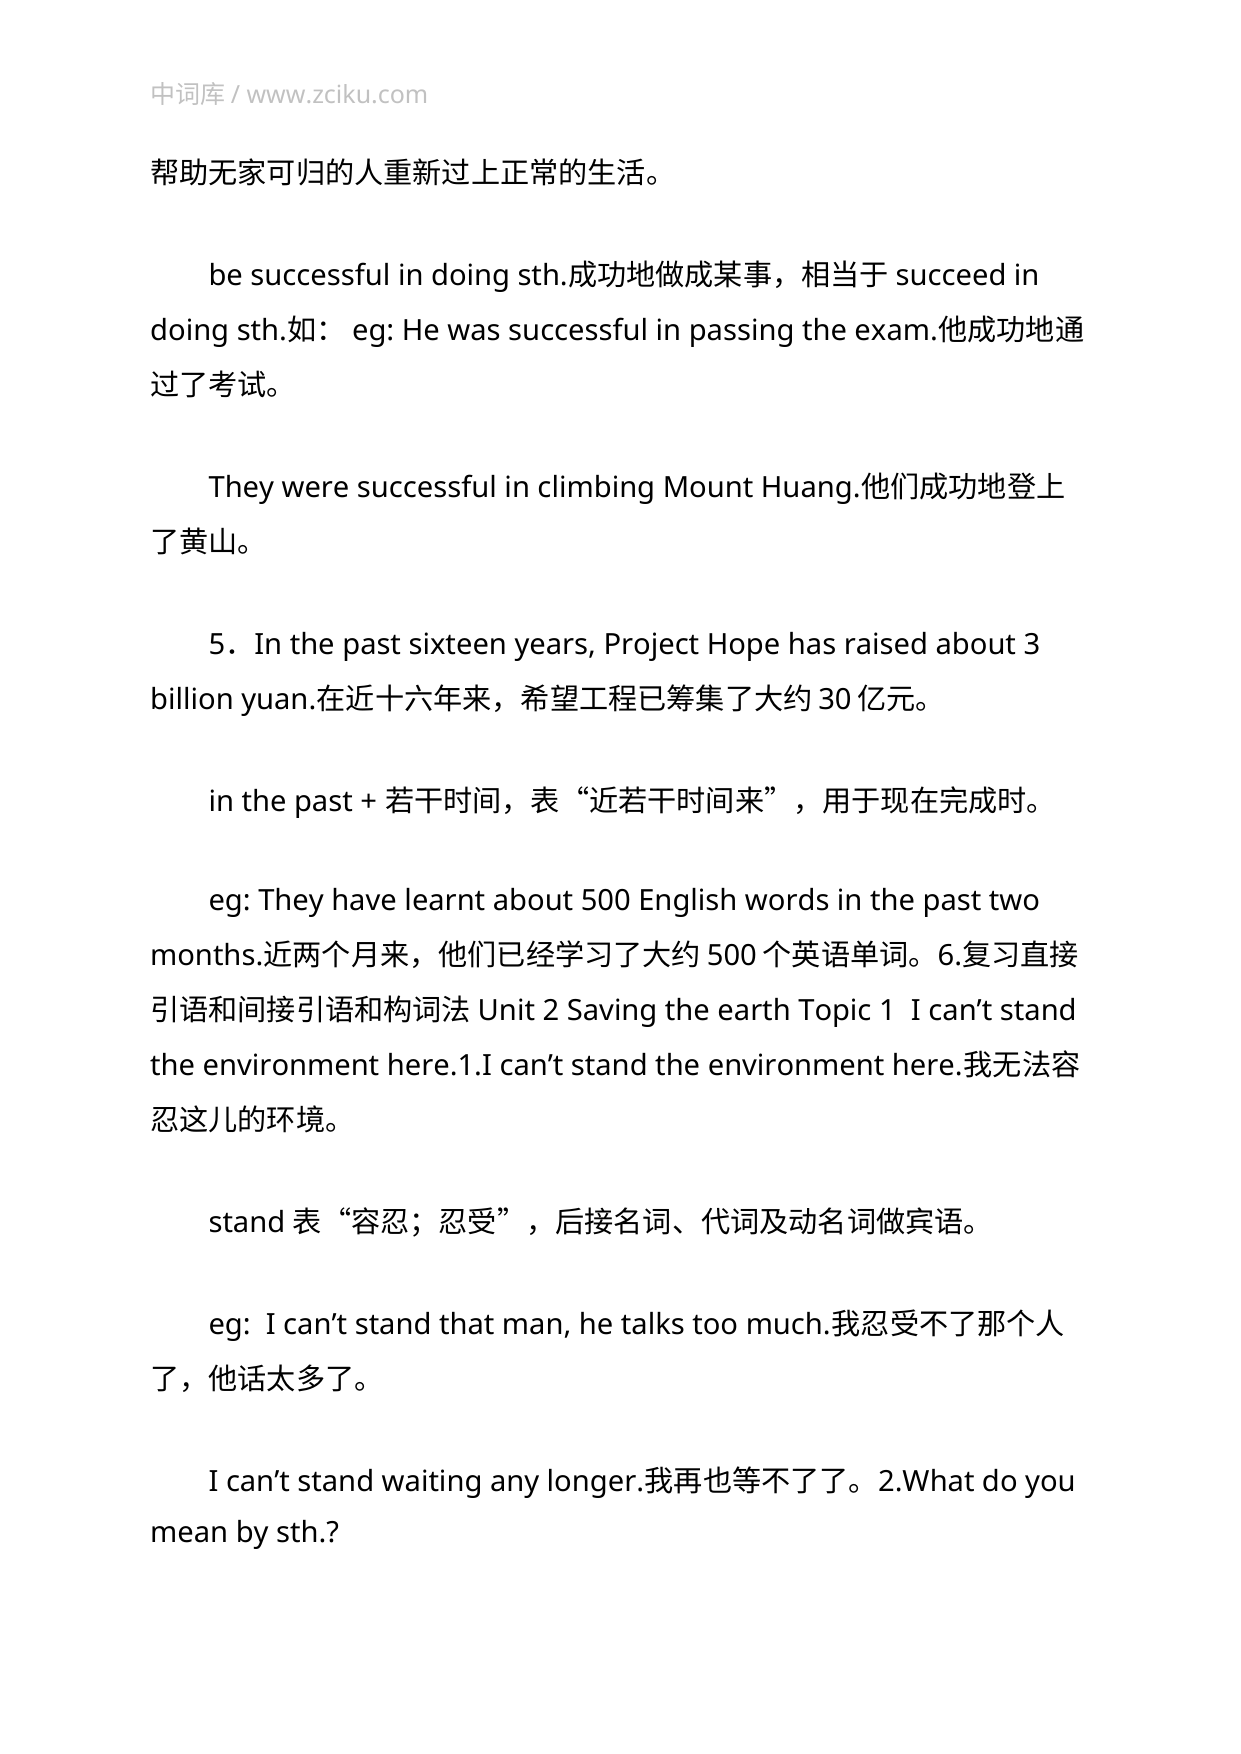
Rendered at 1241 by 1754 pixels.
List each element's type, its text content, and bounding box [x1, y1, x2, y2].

text stand 表“容忍；忍受”，后接名词、代词及动名词做宾语。 [150, 1198, 1090, 1241]
text in the past + 若干时间，表“近若干时间来”，用于现在完成时。 [150, 777, 1090, 820]
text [150, 150, 1090, 192]
text eg: I can’t stand that man, he talks too much.我忍受不了那个人了，他话太多了。 [150, 1300, 1090, 1398]
text They were successful in climbing Mount Huang.他们成功地登上了黄山。 [150, 463, 1090, 561]
text 5．In the past sixteen years, Project Hope has raised about 3 billion yuan.在近十六年来，希望工程已筹集了大约30亿元。 [150, 620, 1090, 718]
text be successful in doing sth.成功地做成某事，相当于 succeed in doing sth.如： eg: He was successful in passing the exam.他成功地通过了考试。 [150, 252, 1090, 404]
text eg: They have learnt about 500 English words in the past two months.近两个月来，他们已经学习了大约500个英语单词。6.复习直接引语和间接引语和构词法 Unit 2 Saving the earth Topic 1 I can’t stand the environment here.1.I can’t stand the environment here.我无法容忍这儿的环境。 [150, 879, 1090, 1139]
text I can’t stand waiting any longer.我再也等不了了。2.What do you mean by sth.? [150, 1457, 1090, 1551]
